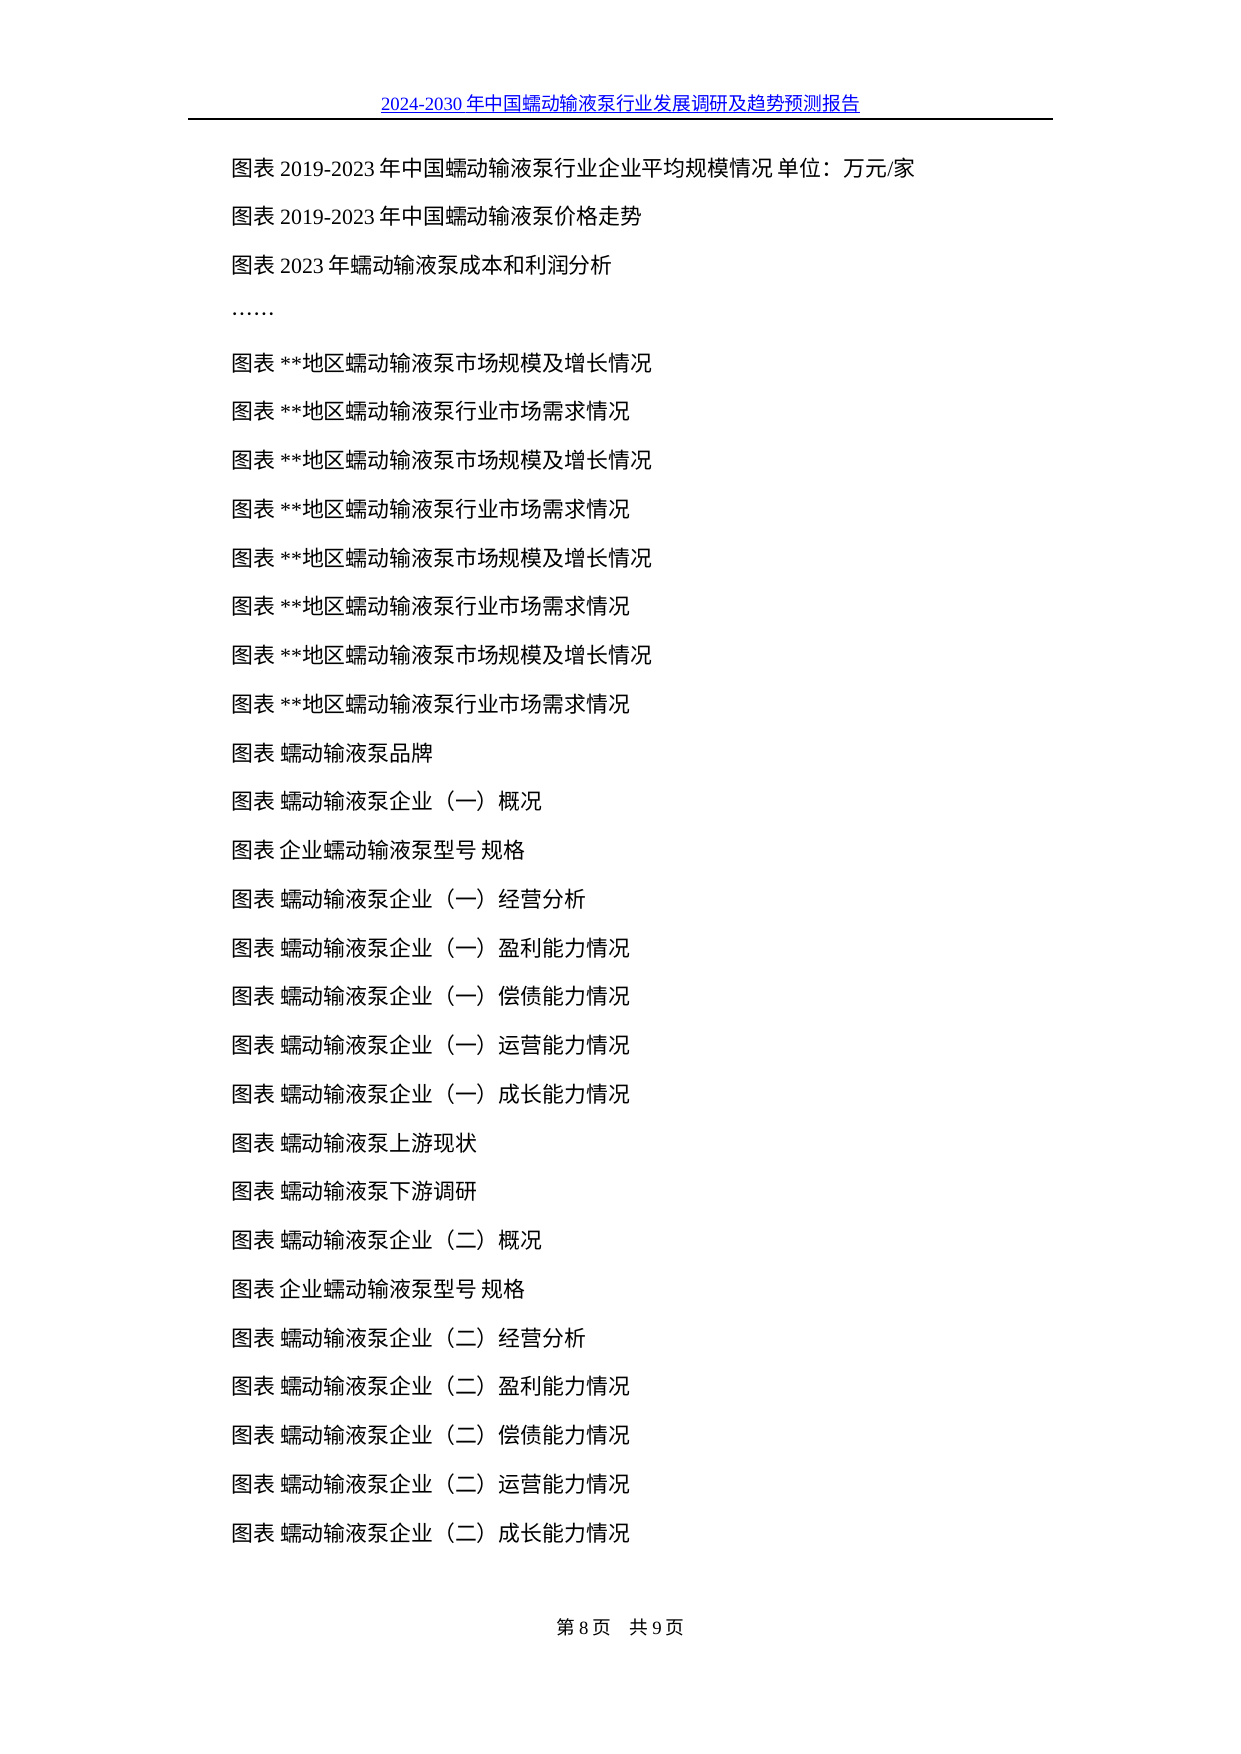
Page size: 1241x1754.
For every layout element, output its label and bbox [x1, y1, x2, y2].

text [187, 150, 1053, 1548]
